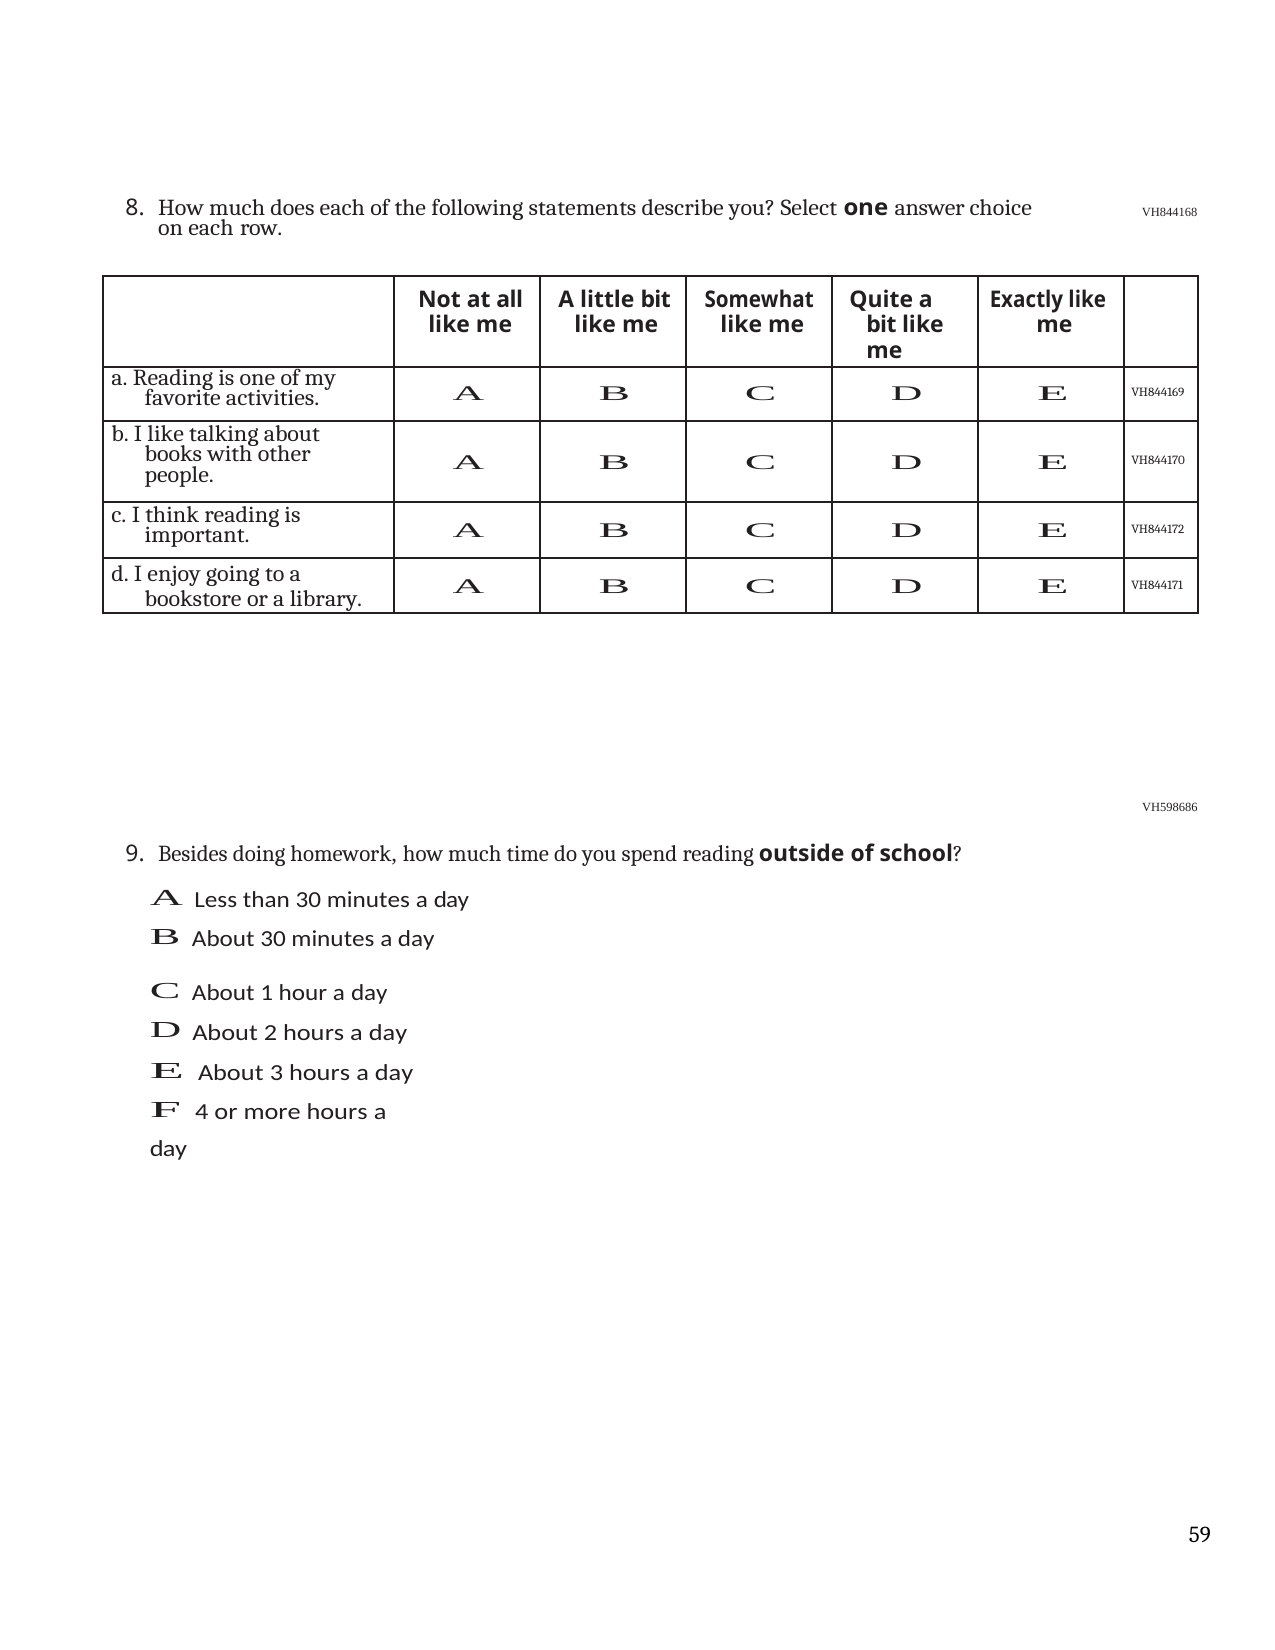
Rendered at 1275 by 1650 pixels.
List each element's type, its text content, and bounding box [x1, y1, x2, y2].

table_cell B [541, 559, 685, 612]
table_cell C [687, 422, 831, 501]
table_header Somewhat like me [687, 277, 831, 366]
table_cell c. I think reading is important. [104, 503, 393, 557]
table_cell VH844171 [1125, 559, 1197, 612]
table_header [104, 277, 393, 366]
table_cell B [541, 368, 685, 419]
table_cell C [687, 503, 831, 557]
text VH598686 [1142, 800, 1210, 814]
table_cell D [833, 422, 977, 501]
table_cell a. Reading is one of my favorite activities. [104, 368, 393, 419]
text C About 1 hour a day [149, 977, 485, 1006]
table_cell A [395, 422, 539, 501]
text D About 2 hours a day E About 3 hours a day F 4 or more hours a day [149, 1016, 427, 1162]
table_header A little bit like me [541, 277, 685, 366]
list How much does each of the following statements describe you? Select one answer choice on each row. [125, 195, 1053, 241]
table_header Exactly like me [979, 277, 1123, 366]
table_header Not at all like me [395, 277, 539, 366]
table_cell D [833, 503, 977, 557]
table_cell C [687, 368, 831, 419]
table_cell E [979, 559, 1123, 612]
table_cell A [395, 559, 539, 612]
table_cell b. I like talking about books with other people. [104, 422, 393, 501]
table_cell VH844170 [1125, 422, 1197, 501]
table_cell D [833, 559, 977, 612]
table_header [1125, 277, 1197, 366]
table_cell B [541, 422, 685, 501]
table_cell d. I enjoy going to a bookstore or a library. [104, 559, 393, 612]
table_header Quite a bit like me [833, 277, 977, 366]
text VH844168 [1142, 205, 1210, 219]
table_cell E [979, 422, 1123, 501]
text A Less than 30 minutes a day B About 30 minutes a day [149, 883, 485, 952]
table_cell A [395, 368, 539, 419]
table_cell VH844172 [1125, 503, 1197, 557]
table_cell D [833, 368, 977, 419]
table_cell B [541, 503, 685, 557]
table_cell C [687, 559, 831, 612]
table_cell A [395, 503, 539, 557]
table_cell E [979, 368, 1123, 419]
table_cell E [979, 503, 1123, 557]
table_cell VH844169 [1125, 368, 1197, 419]
list Besides doing homework, how much time do you spend reading outside of school? [125, 837, 1030, 868]
